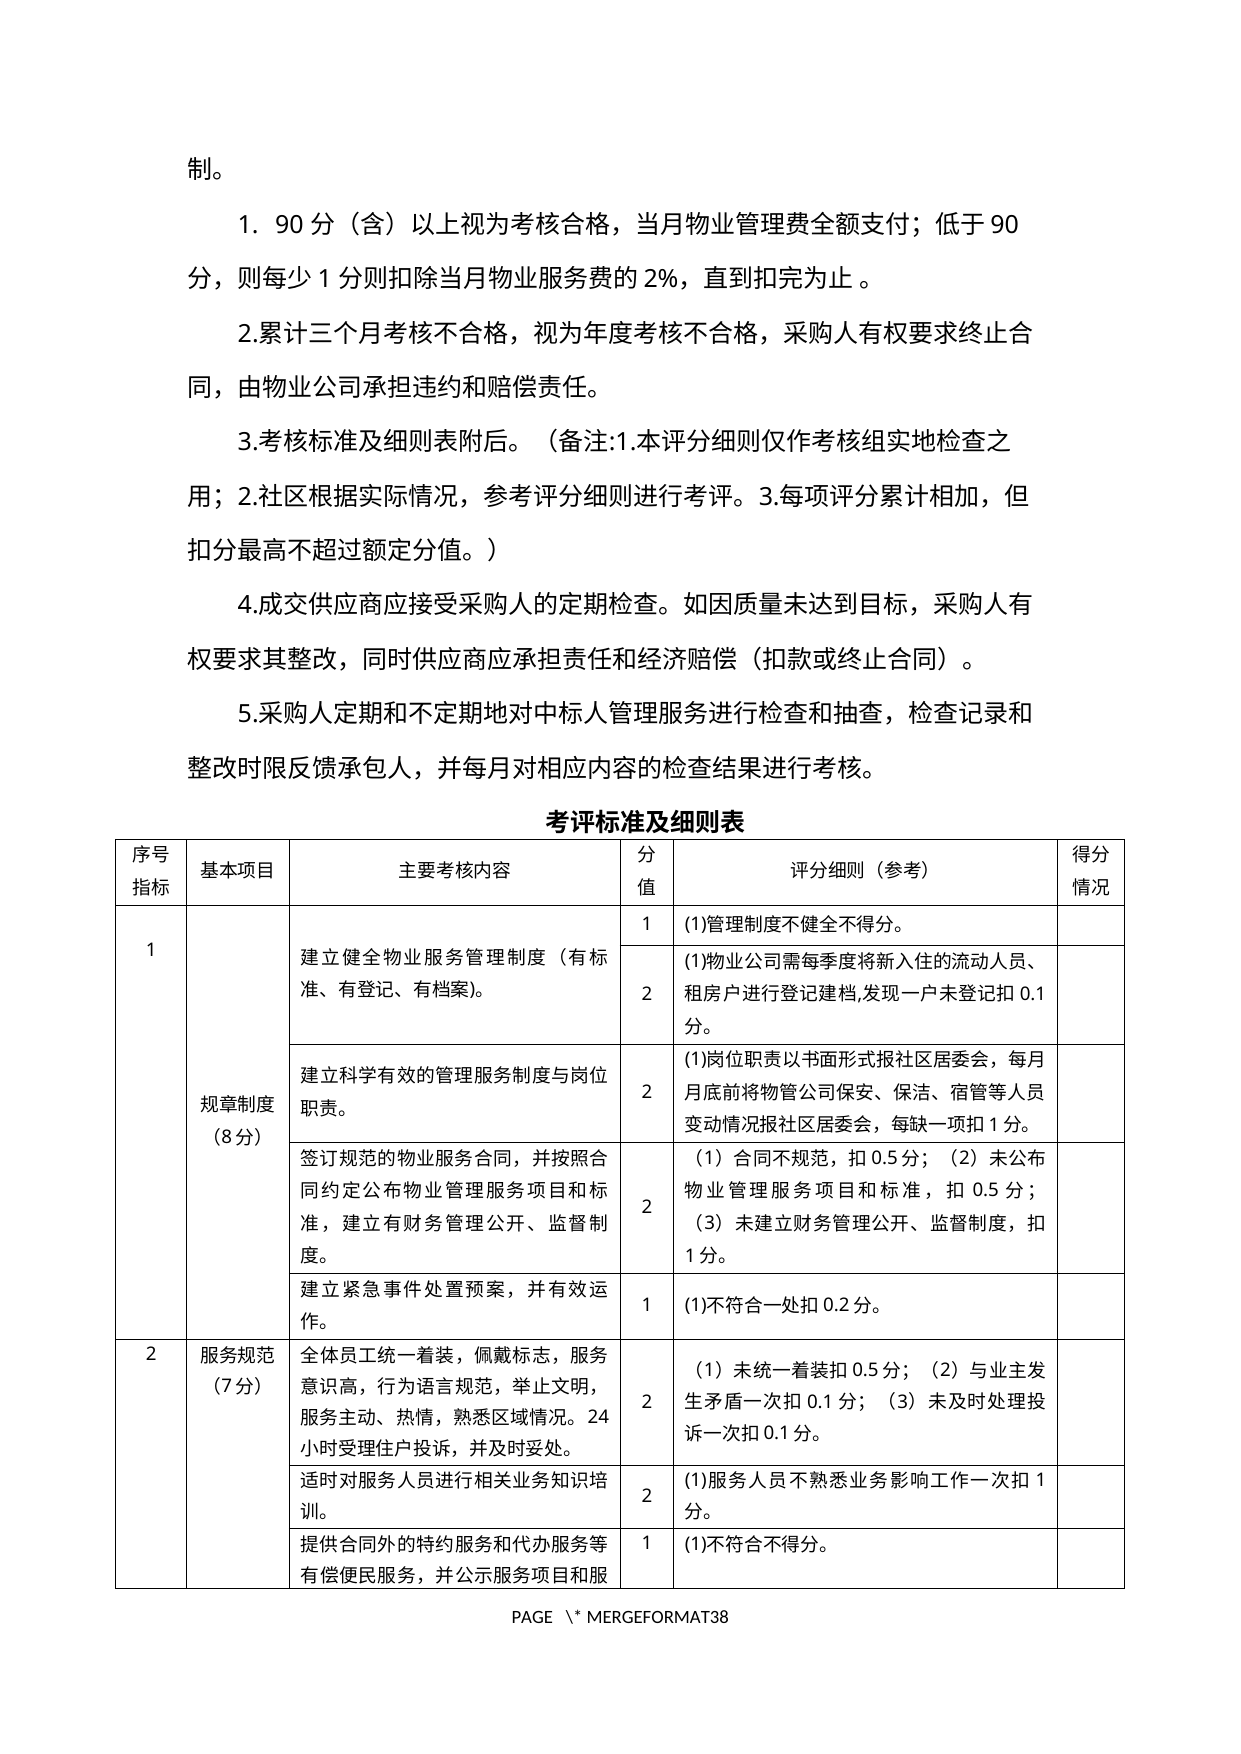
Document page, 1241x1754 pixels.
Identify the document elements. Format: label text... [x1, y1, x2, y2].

table_cell 建立紧急事件处置预案，并有效运作。 [290, 1274, 620, 1339]
table_header 基本项目 [187, 840, 289, 904]
table_cell 规章制度（8分） [187, 906, 289, 1339]
table_header 得分情况 [1058, 840, 1124, 904]
table_cell [1058, 1274, 1124, 1339]
table_cell [1058, 1143, 1124, 1273]
table_cell 2 [621, 1143, 673, 1273]
table_cell 2 [621, 1340, 673, 1465]
table_cell 1 [621, 1529, 673, 1588]
table_cell 服务规范（7分） [187, 1340, 289, 1588]
table_cell （1）合同不规范，扣0.5分；（2）未公布物业管理服务项目和标准，扣0.5分；（3）未建立财务管理公开、监督制度，扣1分。 [674, 1143, 1057, 1273]
table_header 评分细则（参考） [674, 840, 1057, 904]
table_cell (1)岗位职责以书面形式报社区居委会，每月月底前将物管公司保安、保洁、宿管等人员变动情况报社区居委会，每缺一项扣1分。 [674, 1045, 1057, 1142]
table_cell 建立健全物业服务管理制度（有标准、有登记、有档案)。 [290, 906, 620, 1044]
table_header 序号 指标 [116, 840, 186, 904]
text 考评标准及细则表 [187, 802, 1053, 839]
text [187, 150, 1053, 186]
table_cell 全体员工统一着装，佩戴标志，服务意识高，行为语言规范，举止文明，服务主动、热情，熟悉区域情况。24小时受理住户投诉，并及时妥处。 [290, 1340, 620, 1465]
list 90 分（含）以上视为考核合格，当月物业管理费全额支付；低于90 分，则每少1 分则扣除当月物业服务费的2%，直到扣完为止 。 [187, 204, 1053, 295]
table_cell [1058, 1045, 1124, 1142]
text 3.考核标准及细则表附后。（备注:1.本评分细则仅作考核组实地检查之用；2.社区根据实际情况，参考评分细则进行考评。3.每项评分累计相加，但扣分最高不超过额定分值。） [187, 422, 1053, 567]
table_cell 1 [621, 906, 673, 945]
table_cell [1058, 1529, 1124, 1588]
table_cell 签订规范的物业服务合同，并按照合同约定公布物业管理服务项目和标准，建立有财务管理公开、监督制度。 [290, 1143, 620, 1273]
table_header 分值 [621, 840, 673, 904]
table_cell [1058, 906, 1124, 945]
table_cell 1 [621, 1274, 673, 1339]
text 5.采购人定期和不定期地对中标人管理服务进行检查和抽查，检查记录和整改时限反馈承包人，并每月对相应内容的检查结果进行考核。 [187, 694, 1053, 784]
table_cell (1)管理制度不健全不得分。 [674, 906, 1057, 945]
table_cell (1)不符合一处扣0.2分。 [674, 1274, 1057, 1339]
table_cell 建立科学有效的管理服务制度与岗位职责。 [290, 1045, 620, 1142]
table_cell [1058, 946, 1124, 1044]
table_cell (1)服务人员不熟悉业务影响工作一次扣1分。 [674, 1466, 1057, 1528]
text 4.成交供应商应接受采购人的定期检查。如因质量未达到目标，采购人有权要求其整改，同时供应商应承担责任和经济赔偿（扣款或终止合同）。 [187, 585, 1053, 676]
table_cell 2 [621, 1466, 673, 1528]
table_cell [1058, 1340, 1124, 1465]
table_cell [290, 1529, 620, 1588]
table_cell 2 [621, 946, 673, 1044]
table_cell 适时对服务人员进行相关业务知识培训。 [290, 1466, 620, 1528]
table_cell (1)物业公司需每季度将新入住的流动人员、租房户进行登记建档,发现一户未登记扣0.1分。 [674, 946, 1057, 1044]
table_cell 1 [116, 906, 186, 1339]
table_cell 2 [621, 1045, 673, 1142]
table_cell 2 [116, 1340, 186, 1588]
table_cell [1058, 1466, 1124, 1528]
table_cell （1）未统一着装扣0.5分；（2）与业主发生矛盾一次扣0.1分；（3）未及时处理投诉一次扣0.1分。 [674, 1340, 1057, 1465]
text 2.累计三个月考核不合格，视为年度考核不合格，采购人有权要求终止合同，由物业公司承担违约和赔偿责任。 [187, 313, 1053, 404]
table_header 主要考核内容 [290, 840, 620, 904]
table_cell (1)不符合不得分。 [674, 1529, 1057, 1588]
